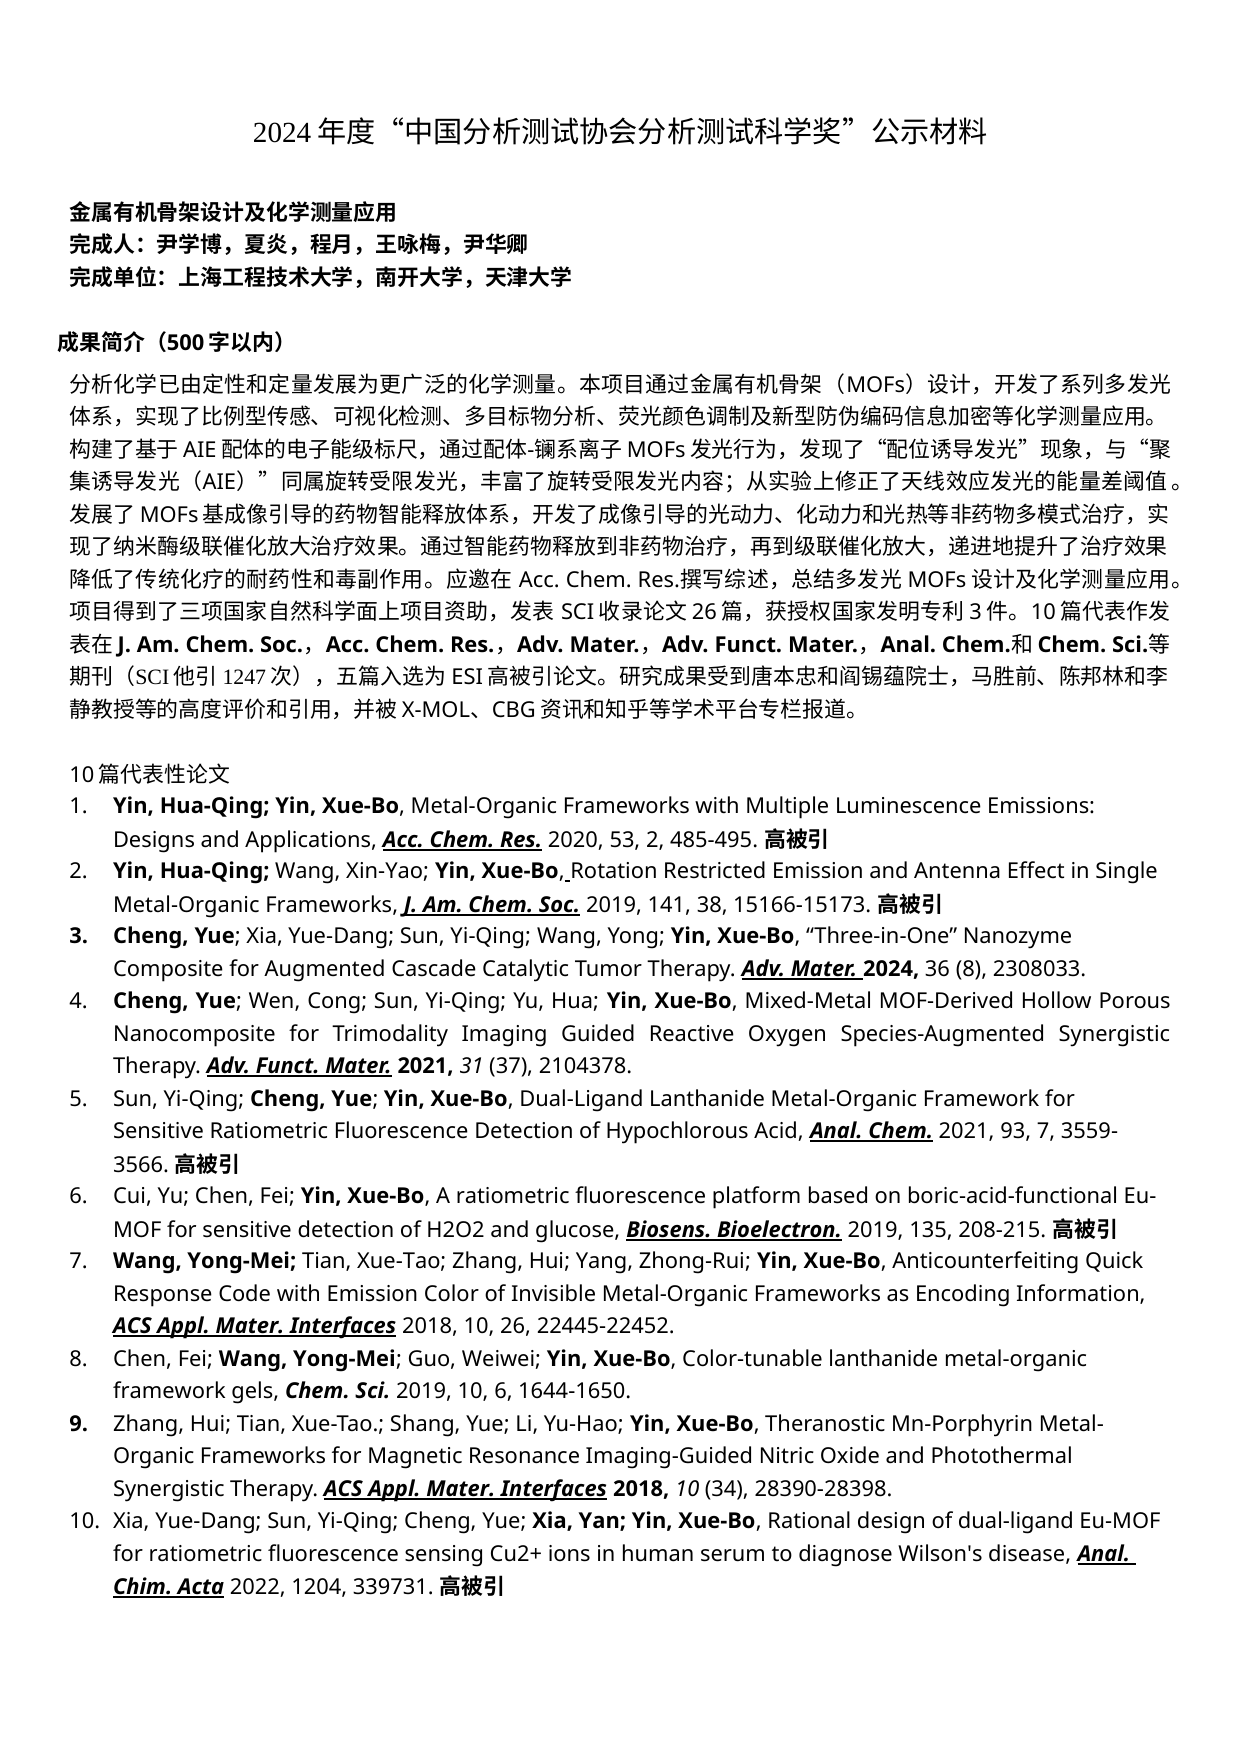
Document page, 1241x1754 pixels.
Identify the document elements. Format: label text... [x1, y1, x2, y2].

list Chen, Fei; Wang, Yong-Mei; Guo, Weiwei; Yin, Xue-Bo, Color-tunable lanthanide metal-organic framework gels, Chem. Sci. 2019, 10, 6, 1644-1650. [69, 1341, 1171, 1406]
list Wang, Yong-Mei; Tian, Xue-Tao; Zhang, Hui; Yang, Zhong-Rui; Yin, Xue-Bo, Anticounterfeiting Quick Response Code with Emission Color of Invisible Metal-Organic Frameworks as Encoding Information, ACS Appl. Mater. Interfaces 2018, 10, 26, 22445-22452. [69, 1244, 1171, 1341]
text 成果简介（500字以内） [57, 324, 1171, 357]
list Xia, Yue-Dang; Sun, Yi-Qing; Cheng, Yue; Xia, Yan; Yin, Xue-Bo, Rational design of dual-ligand Eu-MOF for ratiometric fluorescence sensing Cu2+ ions in human serum to diagnose Wilson's disease, Anal. Chim. Acta 2022, 1204, 339731. 高被引 [69, 1504, 1171, 1601]
list Yin, Hua-Qing; Yin, Xue-Bo, Metal-Organic Frameworks with Multiple Luminescence Emissions: Designs and Applications, Acc. Chem. Res. 2020, 53, 2, 485-495. 高被引 [69, 789, 1171, 854]
text 分析化学已由定性和定量发展为更广泛的化学测量。本项目通过金属有机骨架（MOFs）设计，开发了系列多发光体系，实现了比例型传感、可视化检测、多目标物分析、荧光颜色调制及新型防伪编码信息加密等化学测量应用。构建了基于AIE配体的电子能级标尺，通过配体-镧系离子 MOFs发光行为，发现了“配位诱导发光”现象，与“聚集诱导发光（AIE）”同属旋转受限发光，丰富了旋转受限发光内容；从实验上修正了天线效应发光的能量差阈值。发展了MOFs基成像引导的药物智能释放体系，开发了成像引导的光动力、化动力和光热等非药物多模式治疗，实现了纳米酶级联催化放大治疗效果。通过智能药物释放到非药物治疗，再到级联催化放大，递进地提升了治疗效果、降低了传统化疗的耐药性和毒副作用。应邀在Acc. Chem. Res.撰写综述，总结多发光MOFs设计及化学测量应用。项目得到了三项国家自然科学面上项目资助，发表SCI收录论文26篇，获授权国家发明专利3件。10篇代表作发表在J. Am. Chem. Soc.，Acc. Chem. Res.，Adv. Mater.，Adv. Funct. Mater.，Anal. Chem.和Chem. Sci.等期刊（SCI他引1247次），五篇入选为ESI高被引论文。研究成果受到唐本忠和阎锡蕴院士，马胜前、陈邦林和李静教授等的高度评价和引用，并被X-MOL、CBG资讯和知乎等学术平台专栏报道。 [69, 366, 1171, 724]
text 10篇代表性论文 [69, 756, 1171, 789]
list Cui, Yu; Chen, Fei; Yin, Xue-Bo, A ratiometric fluorescence platform based on boric-acid-functional Eu-MOF for sensitive detection of H2O2 and glucose, Biosens. Bioelectron. 2019, 135, 208-215. 高被引 [69, 1179, 1171, 1244]
text 完成单位：上海工程技术大学，南开大学，天津大学 [69, 259, 1171, 292]
list Cheng, Yue; Wen, Cong; Sun, Yi-Qing; Yu, Hua; Yin, Xue-Bo, Mixed-Metal MOF-Derived Hollow Porous Nanocomposite for Trimodality Imaging Guided Reactive Oxygen Species-Augmented Synergistic Therapy. Adv. Funct. Mater. 2021, 31 (37), 2104378. [69, 984, 1171, 1081]
list Cheng, Yue; Xia, Yue-Dang; Sun, Yi-Qing; Wang, Yong; Yin, Xue-Bo, “Three-in-One” Nanozyme Composite for Augmented Cascade Catalytic Tumor Therapy. Adv. Mater. 2024, 36 (8), 2308033. [69, 919, 1171, 984]
text 2024年度“中国分析测试协会分析测试科学奖”公示材料 [69, 97, 1171, 162]
text 金属有机骨架设计及化学测量应用 [69, 194, 1171, 227]
list Zhang, Hui; Tian, Xue-Tao.; Shang, Yue; Li, Yu-Hao; Yin, Xue-Bo, Theranostic Mn-Porphyrin Metal-Organic Frameworks for Magnetic Resonance Imaging-Guided Nitric Oxide and Photothermal Synergistic Therapy. ACS Appl. Mater. Interfaces 2018, 10 (34), 28390-28398. [69, 1406, 1171, 1504]
list Sun, Yi-Qing; Cheng, Yue; Yin, Xue-Bo, Dual-Ligand Lanthanide Metal-Organic Framework for Sensitive Ratiometric Fluorescence Detection of Hypochlorous Acid, Anal. Chem. 2021, 93, 7, 3559-3566. 高被引 [69, 1081, 1171, 1179]
list Yin, Hua-Qing; Wang, Xin-Yao; Yin, Xue-Bo, Rotation Restricted Emission and Antenna Effect in Single Metal-Organic Frameworks, J. Am. Chem. Soc. 2019, 141, 38, 15166-15173. 高被引 [69, 854, 1171, 919]
text 完成人：尹学博，夏炎，程月，王咏梅，尹华卿 [69, 227, 1171, 259]
